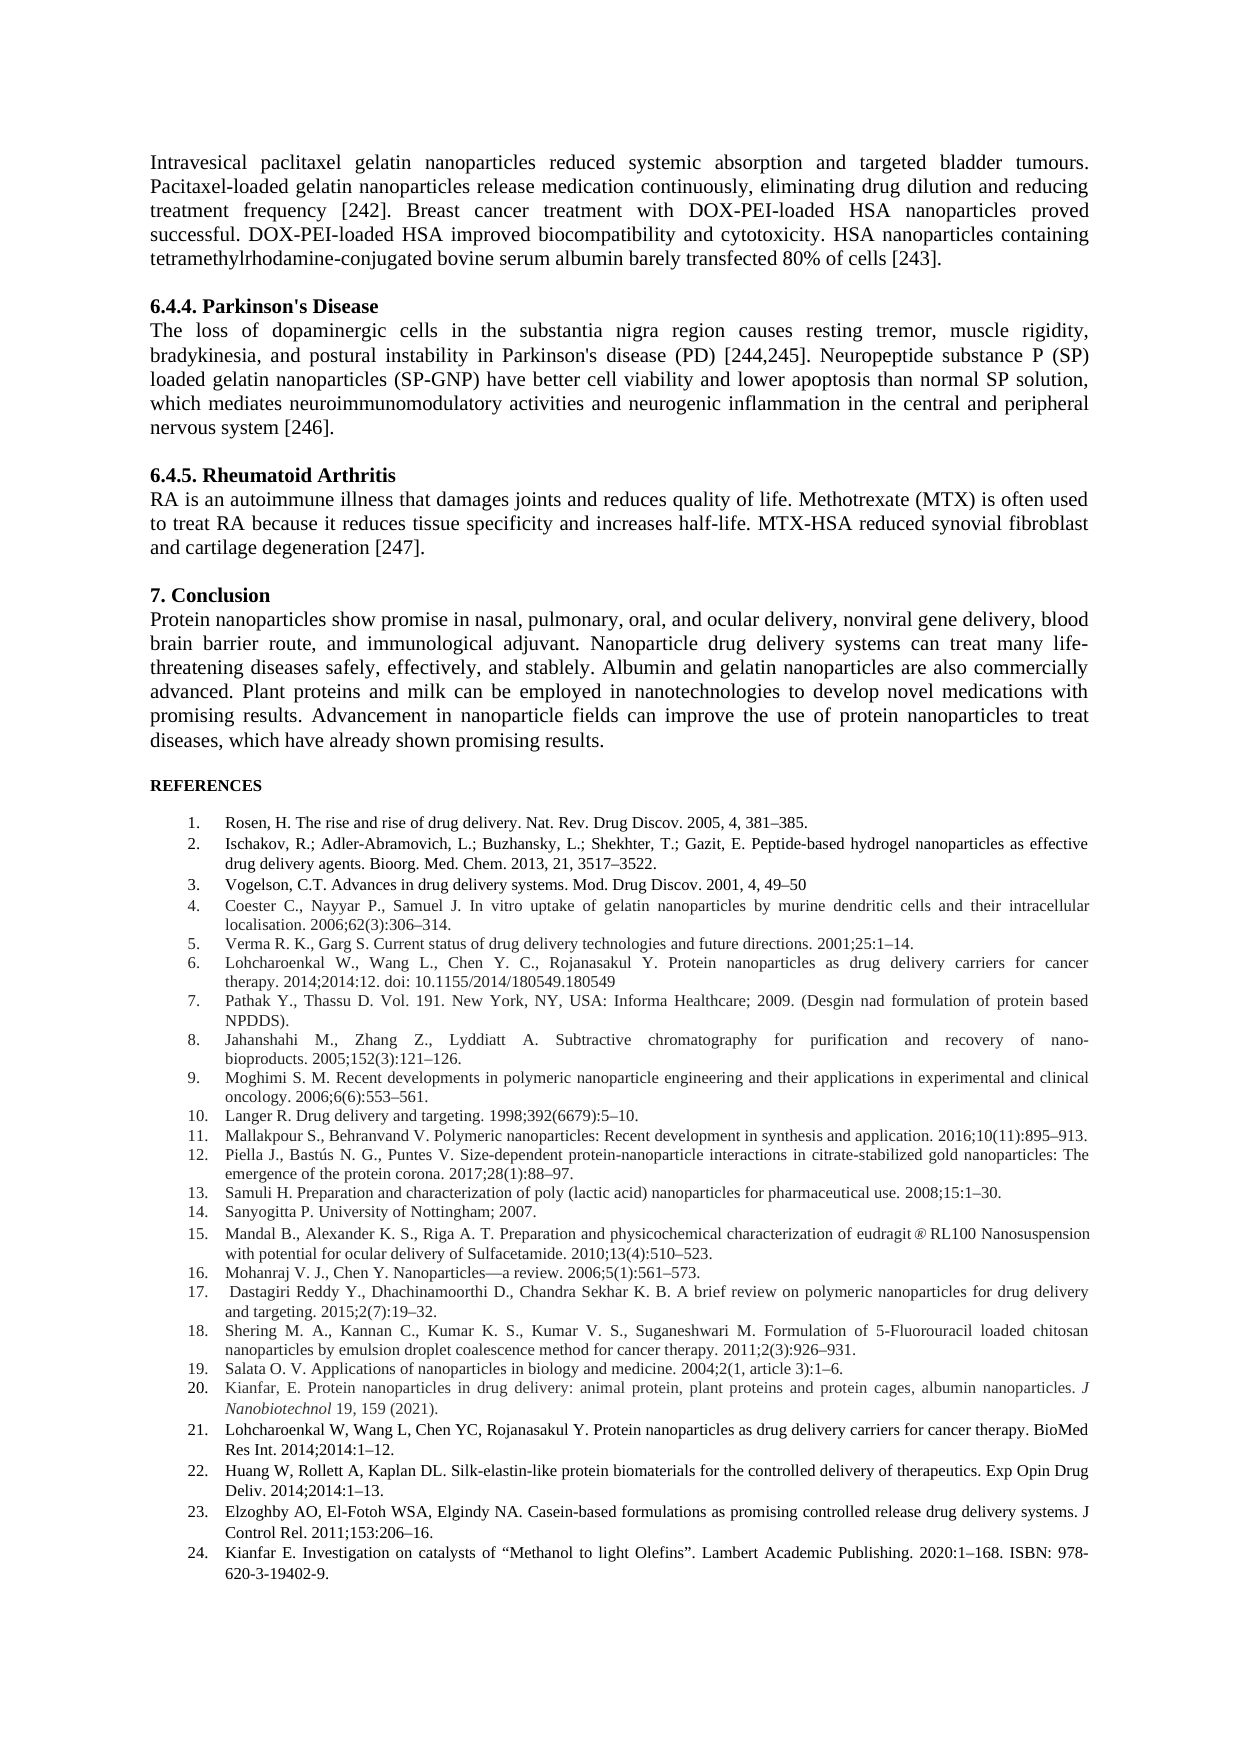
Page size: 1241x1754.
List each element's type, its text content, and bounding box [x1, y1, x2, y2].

list Samuli H. Preparation and characterization of poly (lactic acid) nanoparticles for pharmaceutical use. 2008;15:1–30. [187, 1183, 1090, 1202]
list Salata O. V. Applications of nanoparticles in biology and medicine. 2004;2(1, article 3):1–6. [187, 1359, 1090, 1378]
text 7. Conclusion [150, 583, 1090, 607]
list Lohcharoenkal W, Wang L, Chen YC, Rojanasakul Y. Protein nanoparticles as drug delivery carriers for cancer therapy. BioMed Res Int. 2014;2014:1–12. [187, 1419, 1090, 1459]
list Jahanshahi M., Zhang Z., Lyddiatt A. Subtractive chromatography for purification and recovery of nano-bioproducts. 2005;152(3):121–126. [187, 1029, 1090, 1068]
list Verma R. K., Garg S. Current status of drug delivery technologies and future directions. 2001;25:1–14. [187, 934, 1090, 953]
text Protein nanoparticles show promise in nasal, pulmonary, oral, and ocular delivery, nonviral gene delivery, blood brain barrier route, and immunological adjuvant. Nanoparticle drug delivery systems can treat many life-threatening diseases safely, effectively, and stablely. Albumin and gelatin nanoparticles are also commercially advanced. Plant proteins and milk can be employed in nanotechnologies to develop novel medications with promising results. Advancement in nanoparticle fields can improve the use of protein nanoparticles to treat diseases, which have already shown promising results. [150, 607, 1090, 752]
list Moghimi S. M. Recent developments in polymeric nanoparticle engineering and their applications in experimental and clinical oncology. 2006;6(6):553–561. [187, 1068, 1090, 1106]
text RA is an autoimmune illness that damages joints and reduces quality of life. Methotrexate (MTX) is often used to treat RA because it reduces tissue specificity and increases half-life. MTX-HSA reduced synovial fibroblast and cartilage degeneration [247]. [150, 487, 1090, 559]
list Langer R. Drug delivery and targeting. 1998;392(6679):5–10. [187, 1106, 1090, 1125]
list Shering M. A., Kannan C., Kumar K. S., Kumar V. S., Suganeshwari M. Formulation of 5-Fluorouracil loaded chitosan nanoparticles by emulsion droplet coalescence method for cancer therapy. 2011;2(3):926–931. [187, 1321, 1090, 1359]
list Huang W, Rollett A, Kaplan DL. Silk-elastin-like protein biomaterials for the controlled delivery of therapeutics. Exp Opin Drug Deliv. 2014;2014:1–13. [187, 1461, 1090, 1500]
list Kianfar, E. Protein nanoparticles in drug delivery: animal protein, plant proteins and protein cages, albumin nanoparticles. J Nanobiotechnol 19, 159 (2021). [187, 1378, 1090, 1418]
text REFERENCES [150, 776, 1090, 795]
list Elzoghby AO, El-Fotoh WSA, Elgindy NA. Casein-based formulations as promising controlled release drug delivery systems. J Control Rel. 2011;153:206–16. [187, 1502, 1090, 1542]
list Piella J., Bastús N. G., Puntes V. Size-dependent protein-nanoparticle interactions in citrate-stabilized gold nanoparticles: The emergence of the protein corona. 2017;28(1):88–97. [187, 1144, 1090, 1183]
list Dastagiri Reddy Y., Dhachinamoorthi D., Chandra Sekhar K. B. A brief review on polymeric nanoparticles for drug delivery and targeting. 2015;2(7):19–32. [187, 1282, 1090, 1321]
text 6.4.5. Rheumatoid Arthritis [150, 463, 1090, 487]
list Rosen, H. The rise and rise of drug delivery. Nat. Rev. Drug Discov. 2005, 4, 381–385. [187, 813, 1090, 832]
list Pathak Y., Thassu D. Vol. 191. New York, NY, USA: Informa Healthcare; 2009. (Desgin nad formulation of protein based NPDDS). [187, 991, 1090, 1029]
text 6.4.4. Parkinson's Disease [150, 294, 1090, 318]
list Sanyogitta P. University of Nottingham; 2007. [187, 1202, 1090, 1221]
list Lohcharoenkal W., Wang L., Chen Y. C., Rojanasakul Y. Protein nanoparticles as drug delivery carriers for cancer therapy. 2014;2014:12. doi: 10.1155/2014/180549.180549 [187, 953, 1090, 991]
text The loss of dopaminergic cells in the substantia nigra region causes resting tremor, muscle rigidity, bradykinesia, and postural instability in Parkinson's disease (PD) [244,245]. Neuropeptide substance P (SP) loaded gelatin nanoparticles (SP-GNP) have better cell viability and lower apoptosis than normal SP solution, which mediates neuroimmunomodulatory activities and neurogenic inflammation in the central and peripheral nervous system [246]. [150, 318, 1090, 439]
list Mandal B., Alexander K. S., Riga A. T. Preparation and physicochemical characterization of eudragitⓇ RL100 Nanosuspension with potential for ocular delivery of Sulfacetamide. 2010;13(4):510–523. [187, 1221, 1090, 1263]
list Coester C., Nayyar P., Samuel J. In vitro uptake of gelatin nanoparticles by murine dendritic cells and their intracellular localisation. 2006;62(3):306–314. [187, 895, 1090, 934]
list Kianfar E. Investigation on catalysts of “Methanol to light Olefins”. Lambert Academic Publishing. 2020:1–168. ISBN: 978-620-3-19402-9. [187, 1543, 1090, 1583]
list Mallakpour S., Behranvand V. Polymeric nanoparticles: Recent development in synthesis and application. 2016;10(11):895–913. [187, 1125, 1090, 1144]
list Mohanraj V. J., Chen Y. Nanoparticles—a review. 2006;5(1):561–573. [187, 1263, 1090, 1282]
list Vogelson, C.T. Advances in drug delivery systems. Mod. Drug Discov. 2001, 4, 49–50 [187, 875, 1090, 894]
list Ischakov, R.; Adler-Abramovich, L.; Buzhansky, L.; Shekhter, T.; Gazit, E. Peptide-based hydrogel nanoparticles as effective drug delivery agents. Bioorg. Med. Chem. 2013, 21, 3517–3522. [187, 833, 1090, 873]
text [150, 150, 1090, 270]
